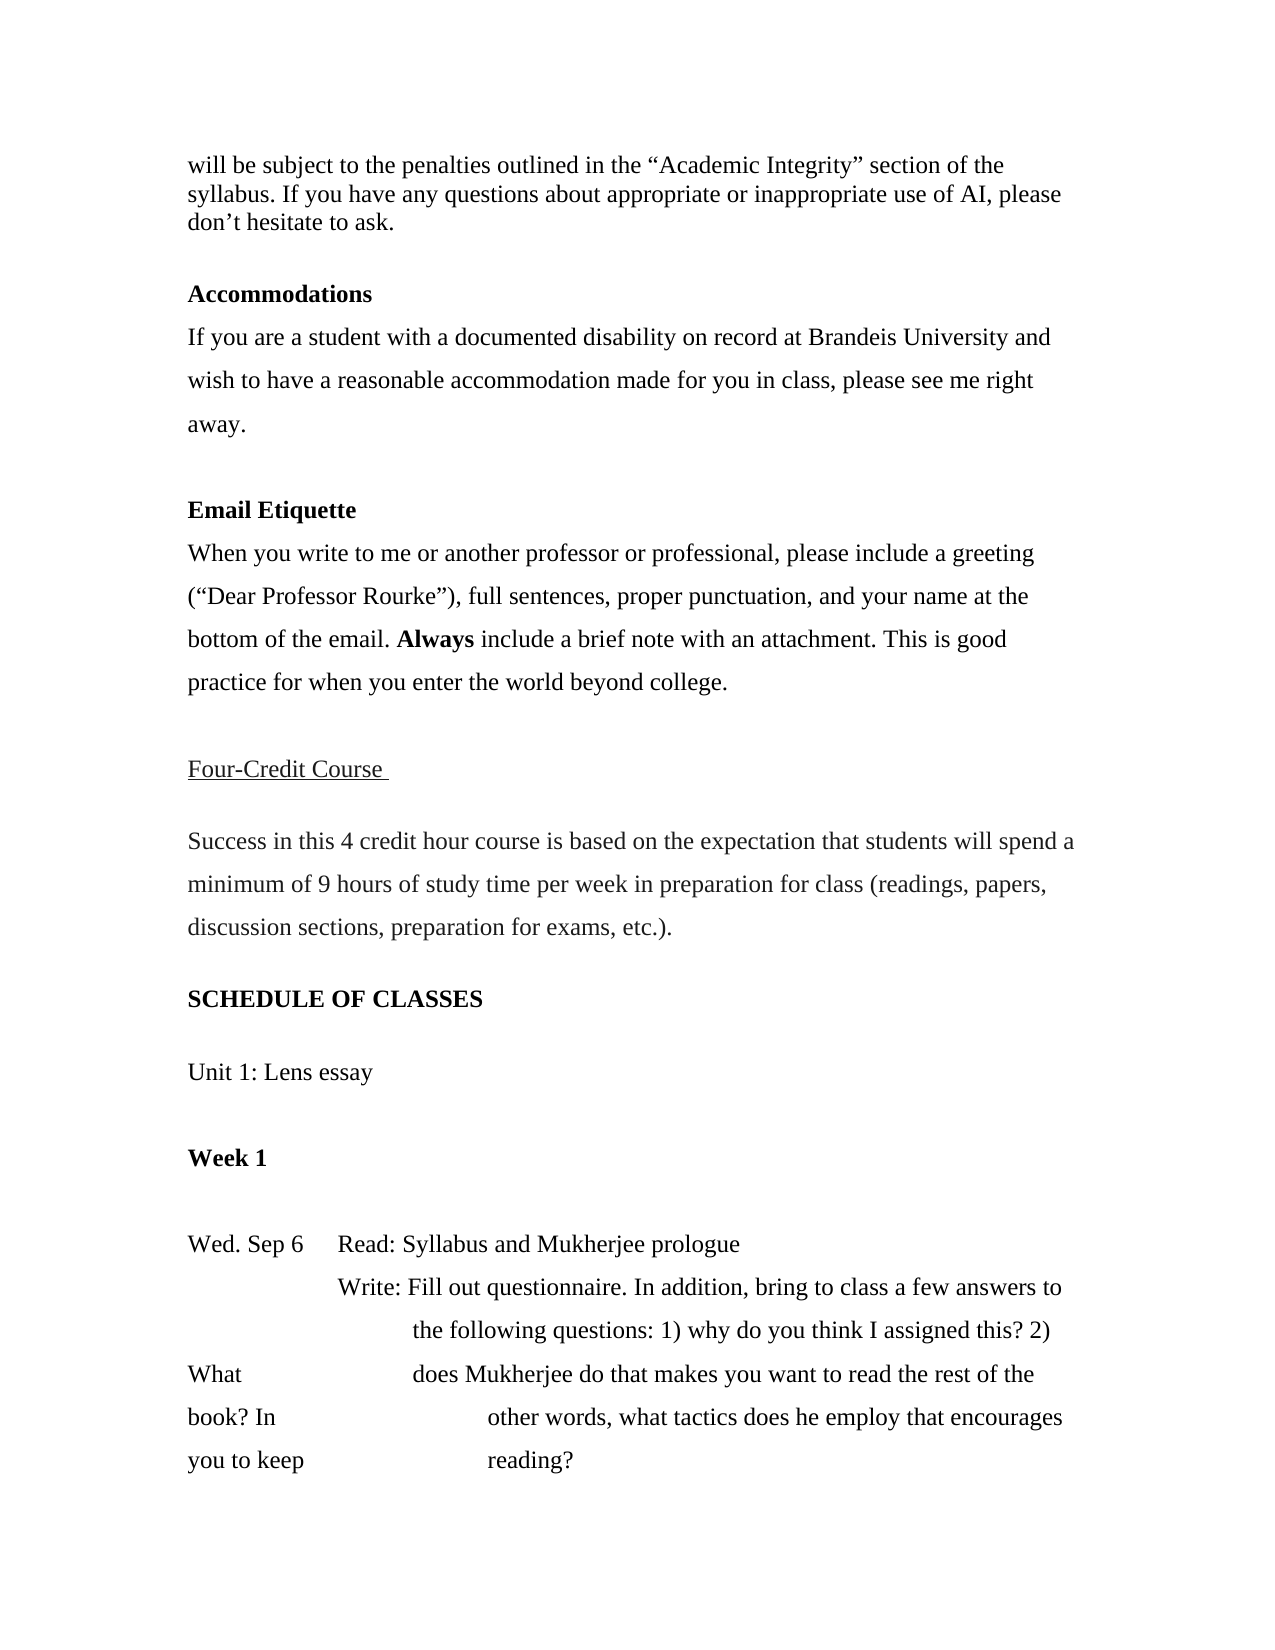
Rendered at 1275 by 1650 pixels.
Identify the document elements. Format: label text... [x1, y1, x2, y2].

text Wed. Sep 6 Read: Syllabus and Mukherjee prologue [187, 1229, 1087, 1258]
text Success in this 4 credit hour course is based on the expectation that students will spend a minimum of 9 hours of study time per week in preparation for class (readings, papers, discussion sections, preparation for exams, etc.). [187, 826, 1087, 941]
text Accommodations [187, 279, 1087, 308]
text If you are a student with a documented disability on record at Brandeis University and wish to have a reasonable accommodation made for you in class, please see me right away. [187, 322, 1087, 437]
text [187, 150, 1087, 236]
text Week 1 [187, 1143, 1087, 1172]
text SCHEDULE OF CLASSES [187, 984, 1087, 1013]
text Write: Fill out questionnaire. In addition, bring to class a few answers to the following questions: 1) why do you think I assigned this? 2) What does Mukherjee do that makes you want to read the rest of the book? In other words, what tactics does he employ that encourages you to keep reading? [187, 1272, 1087, 1474]
text Unit 1: Lens essay [187, 1057, 1087, 1086]
text When you write to me or another professor or professional, please include a greeting (“Dear Professor Rourke”), full sentences, proper punctuation, and your name at the bottom of the email. Always include a brief note with an attachment. This is good practice for when you enter the world beyond college. [187, 538, 1087, 696]
text Four-Credit Course [187, 754, 1087, 782]
text Email Etiquette [187, 495, 1087, 524]
